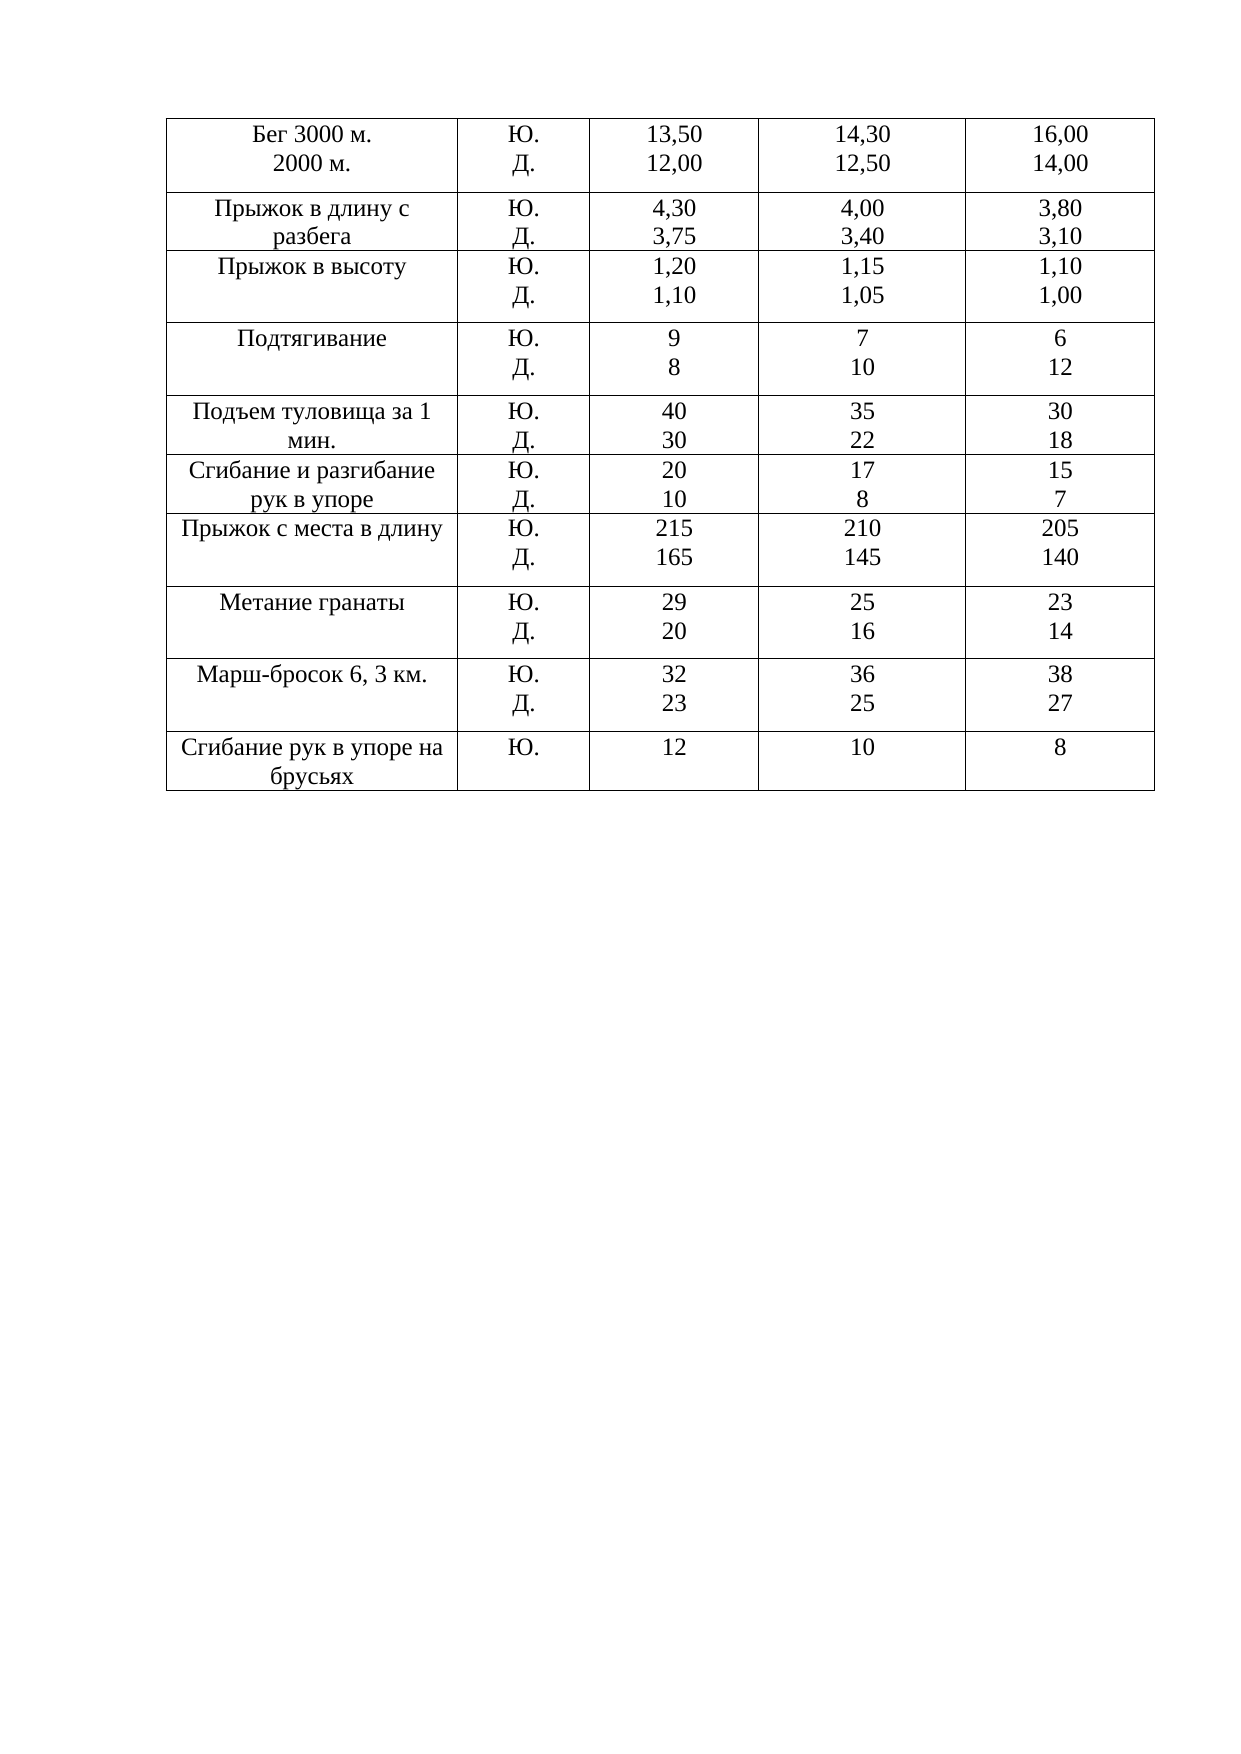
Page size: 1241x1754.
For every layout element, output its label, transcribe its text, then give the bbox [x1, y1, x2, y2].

table_cell 4,30 3,75 [590, 193, 758, 250]
table_cell 205 140 [966, 514, 1154, 586]
table_cell Метание гранаты [167, 587, 457, 658]
table_cell 4,00 3,40 [759, 193, 965, 250]
table_cell 25 16 [759, 587, 965, 658]
table_cell Ю. Д. [458, 455, 589, 512]
table_cell 35 22 [759, 396, 965, 454]
table_cell 38 27 [966, 659, 1154, 731]
table_cell Ю. Д. [458, 323, 589, 395]
table_cell Ю. Д. [458, 119, 589, 192]
table_cell 1,20 1,10 [590, 251, 758, 322]
table_cell 29 20 [590, 587, 758, 658]
table_cell Сгибание рук в упоре на брусьях [167, 732, 457, 790]
table_cell 6 12 [966, 323, 1154, 395]
table_cell Сгибание и разгибание рук в упоре [167, 455, 457, 512]
table_cell Марш-бросок 6, . [167, 659, 457, 731]
table_cell 215 165 [590, 514, 758, 586]
table_cell Ю. Д. [458, 514, 589, 586]
table_cell 10 [759, 732, 965, 790]
table_cell Прыжок в длину с разбега [167, 193, 457, 250]
table_cell Прыжок в высоту [167, 251, 457, 322]
table_cell 14,30 12,50 [759, 119, 965, 192]
table_cell 210 145 [759, 514, 965, 586]
table_cell 40 30 [590, 396, 758, 454]
table_cell 16,00 14,00 [966, 119, 1154, 192]
table_cell 36 25 [759, 659, 965, 731]
table_cell Ю. [458, 732, 589, 790]
table_cell 23 14 [966, 587, 1154, 658]
table_cell Ю. Д. [458, 251, 589, 322]
table_cell Ю. Д. [458, 659, 589, 731]
table_cell 13,50 12,00 [590, 119, 758, 192]
table_cell 17 8 [759, 455, 965, 512]
table_cell Прыжок с места в длину [167, 514, 457, 586]
table_cell 8 [966, 732, 1154, 790]
table_cell 3,80 3,10 [966, 193, 1154, 250]
table_cell 20 10 [590, 455, 758, 512]
table_cell Ю. Д. [458, 396, 589, 454]
table_cell Подъем туловища за 1 мин. [167, 396, 457, 454]
table_cell Подтягивание [167, 323, 457, 395]
table_cell 30 18 [966, 396, 1154, 454]
table_cell 1,15 1,05 [759, 251, 965, 322]
table_cell 32 23 [590, 659, 758, 731]
table_cell 1,10 1,00 [966, 251, 1154, 322]
table_cell Ю. Д. [458, 587, 589, 658]
table_cell Бег . . [167, 119, 457, 192]
table_cell 7 10 [759, 323, 965, 395]
table_cell 9 8 [590, 323, 758, 395]
table_cell 15 7 [966, 455, 1154, 512]
table_cell 12 [590, 732, 758, 790]
table_cell Ю. Д. [458, 193, 589, 250]
